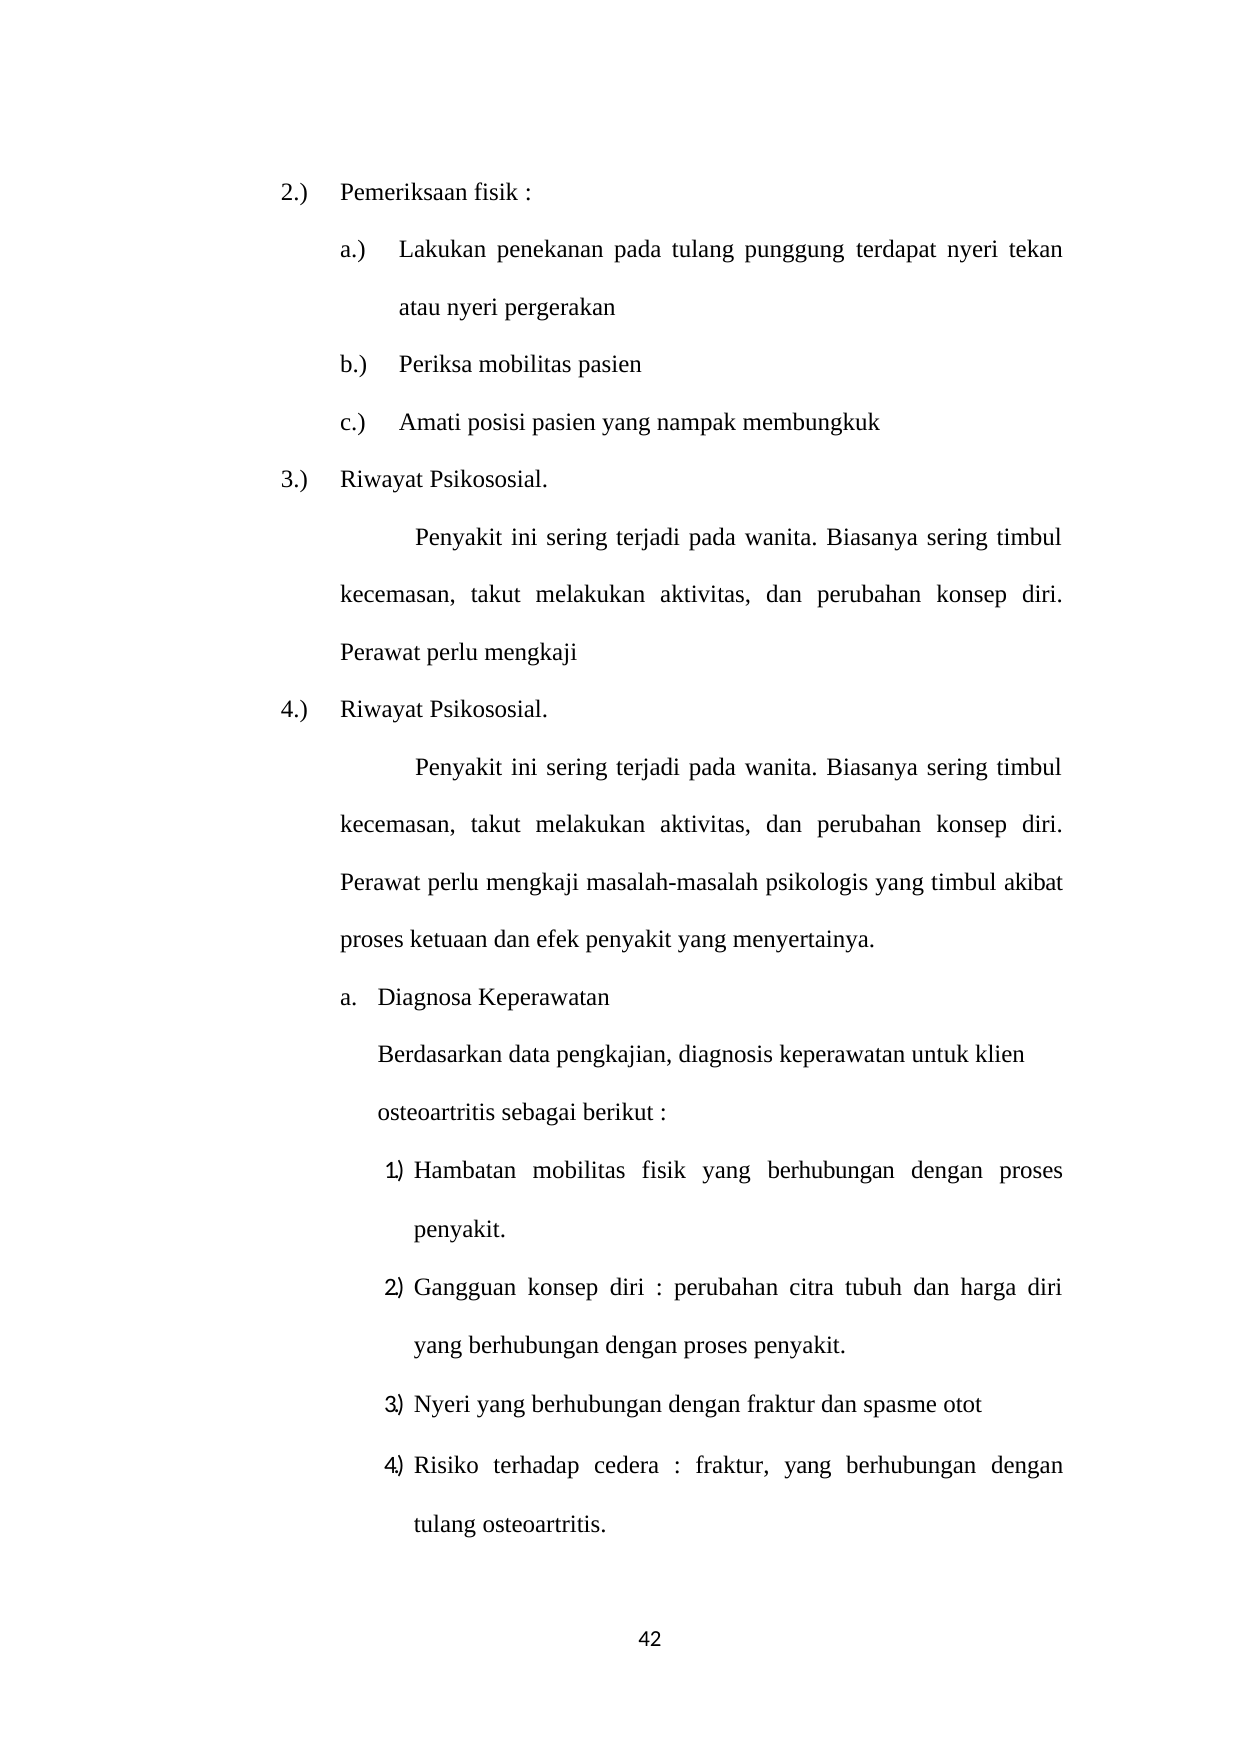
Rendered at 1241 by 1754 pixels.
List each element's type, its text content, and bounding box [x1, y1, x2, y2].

list Lakukan penekanan pada tulang punggung terdapat nyeri tekan atau nyeri pergerakan [340, 234, 1063, 321]
list Berdasarkan data pengkajian, diagnosis keperawatan untuk klien osteoartritis sebagai berikut : [377, 1039, 1063, 1126]
list Hambatan mobilitas fisik yang berhubungan dengan proses penyakit. [384, 1154, 1063, 1242]
list Pemeriksaan fisik : [281, 177, 1063, 206]
list Amati posisi pasien yang nampak membungkuk [340, 407, 1063, 436]
text Penyakit ini sering terjadi pada wanita. Biasanya sering timbul kecemasan, takut melakukan aktivitas, dan perubahan konsep diri. Perawat perlu mengkaji masalah-masalah psikologis yang timbul akibat proses ketuaan dan efek penyakit yang menyertainya. [340, 752, 1063, 953]
list Nyeri yang berhubungan dengan fraktur dan spasme otot [384, 1388, 1063, 1419]
list Riwayat Psikososial. [281, 694, 1063, 723]
list Diagnosa Keperawatan [340, 982, 1063, 1011]
list Risiko terhadap cedera : fraktur, yang berhubungan dengan tulang osteoartritis. [384, 1449, 1063, 1537]
list Riwayat Psikososial. [281, 464, 1063, 493]
list Gangguan konsep diri : perubahan citra tubuh dan harga diri yang berhubungan dengan proses penyakit. [384, 1271, 1063, 1359]
text Penyakit ini sering terjadi pada wanita. Biasanya sering timbul kecemasan, takut melakukan aktivitas, dan perubahan konsep diri. Perawat perlu mengkaji [340, 522, 1063, 666]
list Periksa mobilitas pasien [340, 349, 1063, 378]
